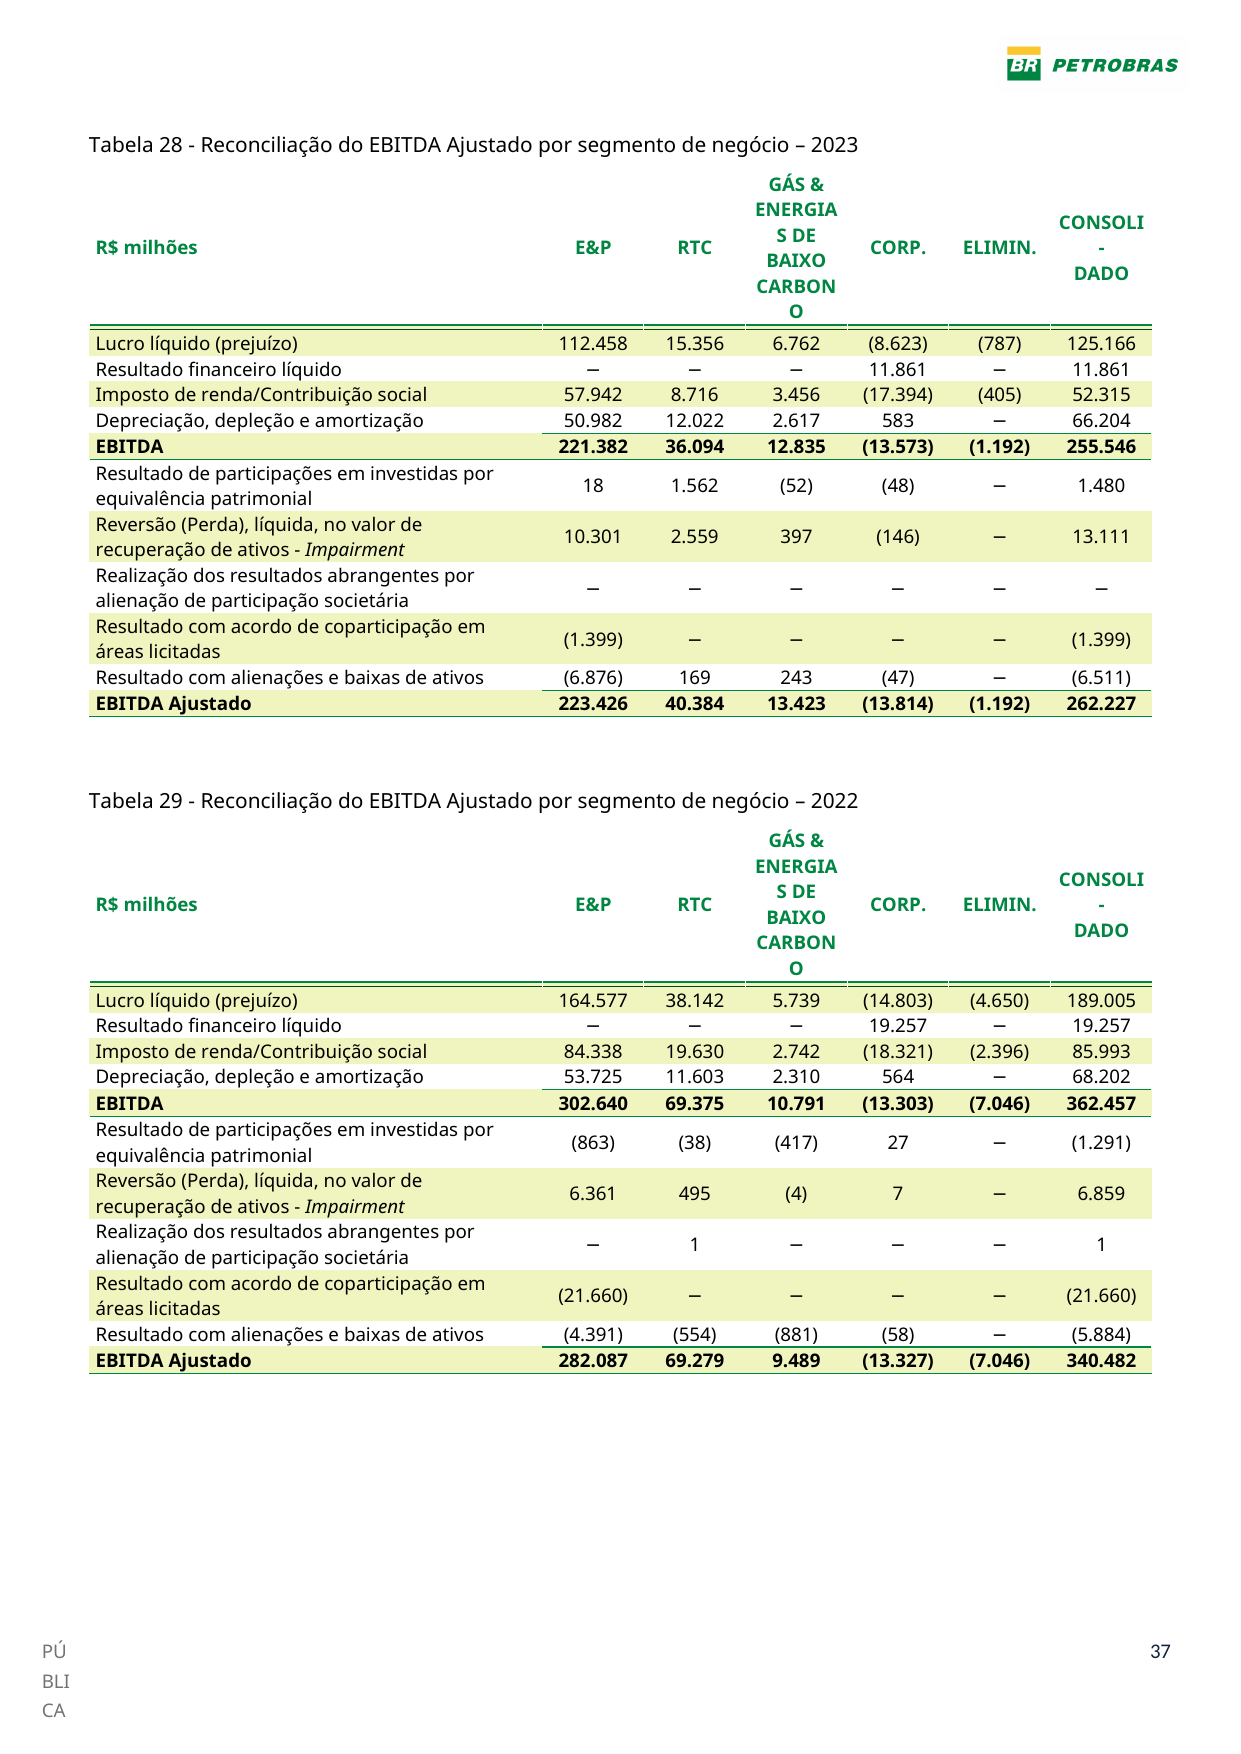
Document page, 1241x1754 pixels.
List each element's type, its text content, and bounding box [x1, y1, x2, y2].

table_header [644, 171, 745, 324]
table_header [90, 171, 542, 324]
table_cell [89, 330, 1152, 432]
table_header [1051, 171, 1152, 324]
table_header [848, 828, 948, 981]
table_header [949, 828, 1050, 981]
picture [995, 35, 1189, 93]
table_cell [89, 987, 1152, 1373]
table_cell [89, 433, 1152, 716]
text Tabela 29 - Reconciliação do EBITDA Ajustado por segmento de negócio – 2022 [89, 787, 1152, 815]
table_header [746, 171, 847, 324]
text Tabela 28 - Reconciliação do EBITDA Ajustado por segmento de negócio – 2023 [89, 130, 1152, 158]
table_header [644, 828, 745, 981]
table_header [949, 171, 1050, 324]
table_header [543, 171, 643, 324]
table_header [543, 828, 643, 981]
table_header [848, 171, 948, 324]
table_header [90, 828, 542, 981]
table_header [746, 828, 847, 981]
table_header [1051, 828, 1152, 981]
